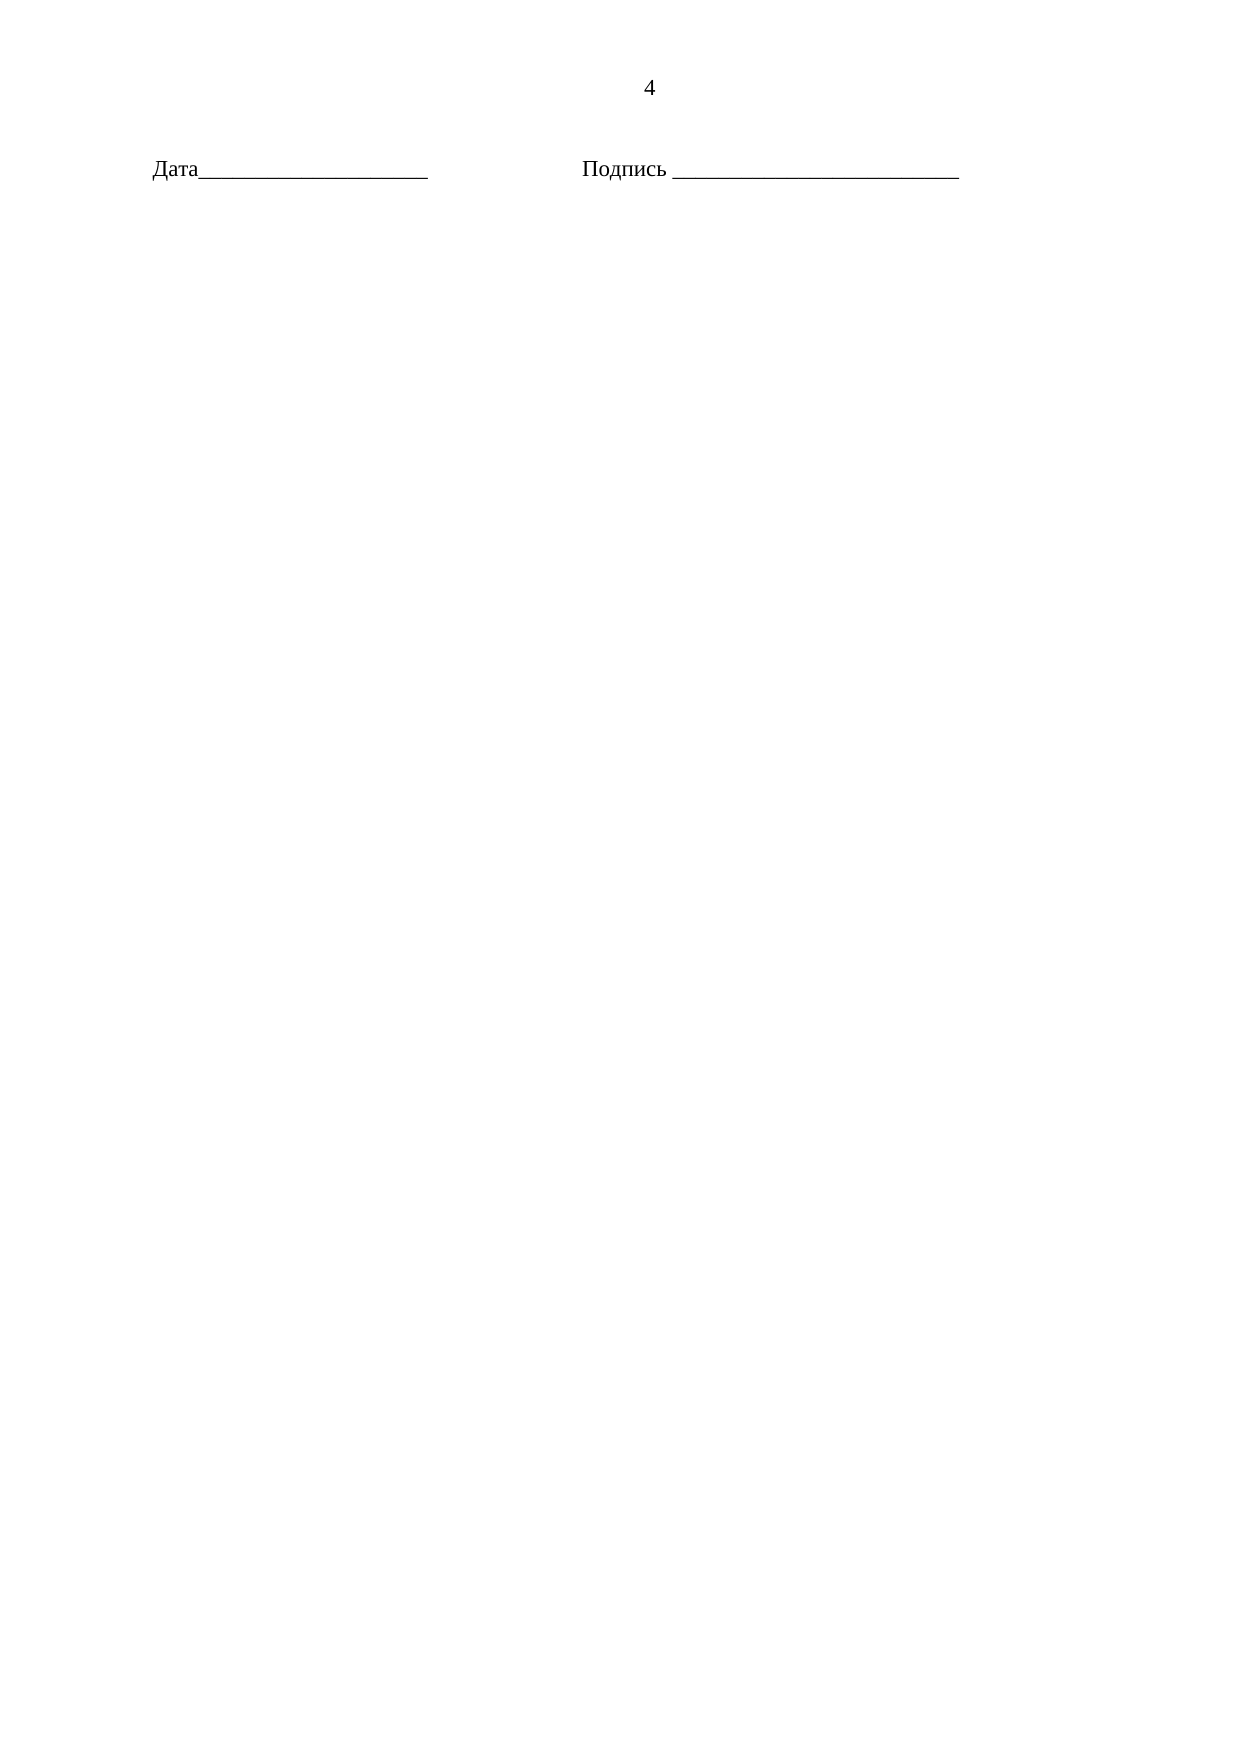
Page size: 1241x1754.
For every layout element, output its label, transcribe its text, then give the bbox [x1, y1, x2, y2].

text Дата____________________ Подпись _________________________ [118, 154, 1181, 181]
